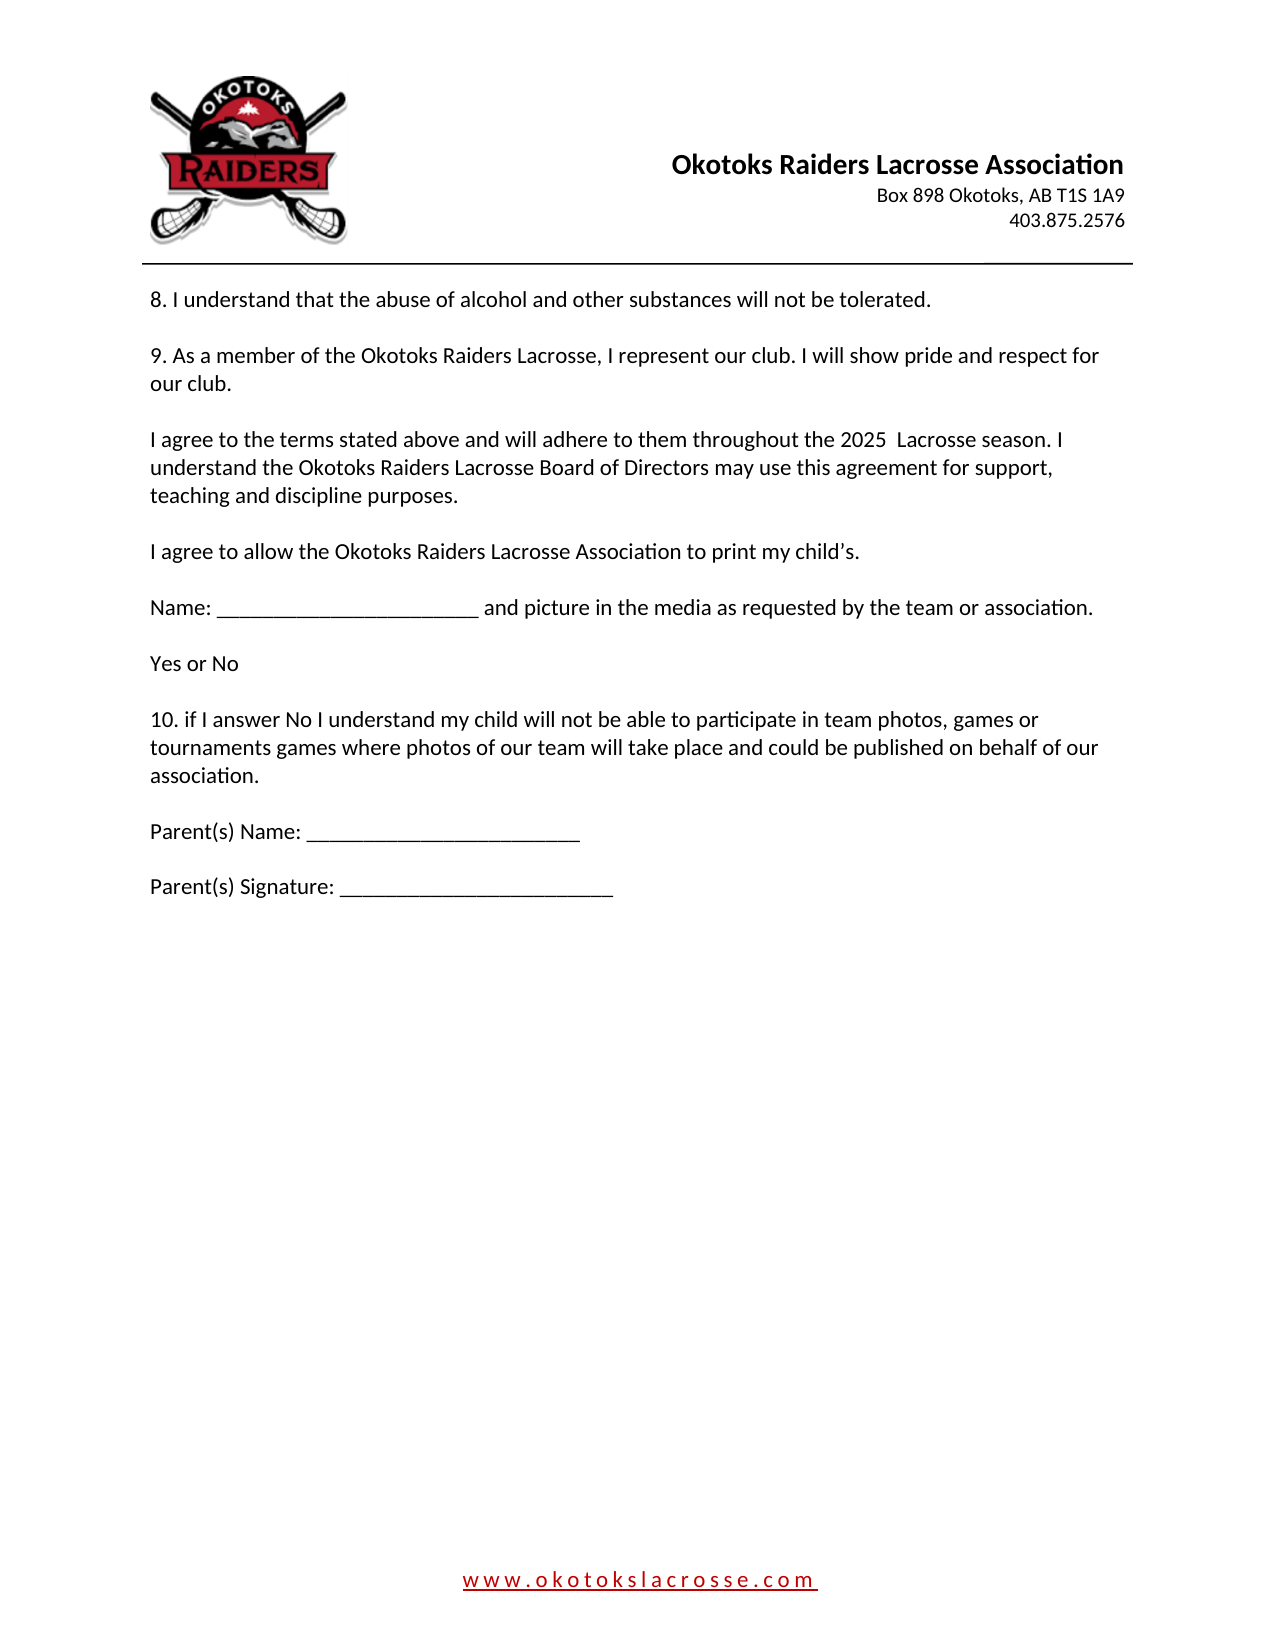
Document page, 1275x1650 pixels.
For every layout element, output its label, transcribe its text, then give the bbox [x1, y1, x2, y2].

text 9. As a member of the Okotoks Raiders Lacrosse, I represent our club. I will show pride and respect for our club. [150, 341, 1125, 397]
text 8. I understand that the abuse of alcohol and other substances will not be tolerated. [150, 285, 1125, 313]
text 10. if I answer No I understand my child will not be able to participate in team photos, games or tournaments games where photos of our team will take place and could be published on behalf of our association. [150, 705, 1125, 789]
text Yes or No [150, 649, 1125, 677]
picture [150, 76, 348, 246]
text Name: _______________________ and picture in the media as requested by the team or association. [150, 593, 1125, 621]
text Parent(s) Name: ________________________ [150, 817, 1125, 845]
text Parent(s) Signature: ________________________ [150, 872, 1125, 900]
text I agree to the terms stated above and will adhere to them throughout the 2025 Lacrosse season. I understand the Okotoks Raiders Lacrosse Board of Directors may use this agreement for support, teaching and discipline purposes. [150, 425, 1125, 509]
text I agree to allow the Okotoks Raiders Lacrosse Association to print my child’s. [150, 537, 1125, 565]
